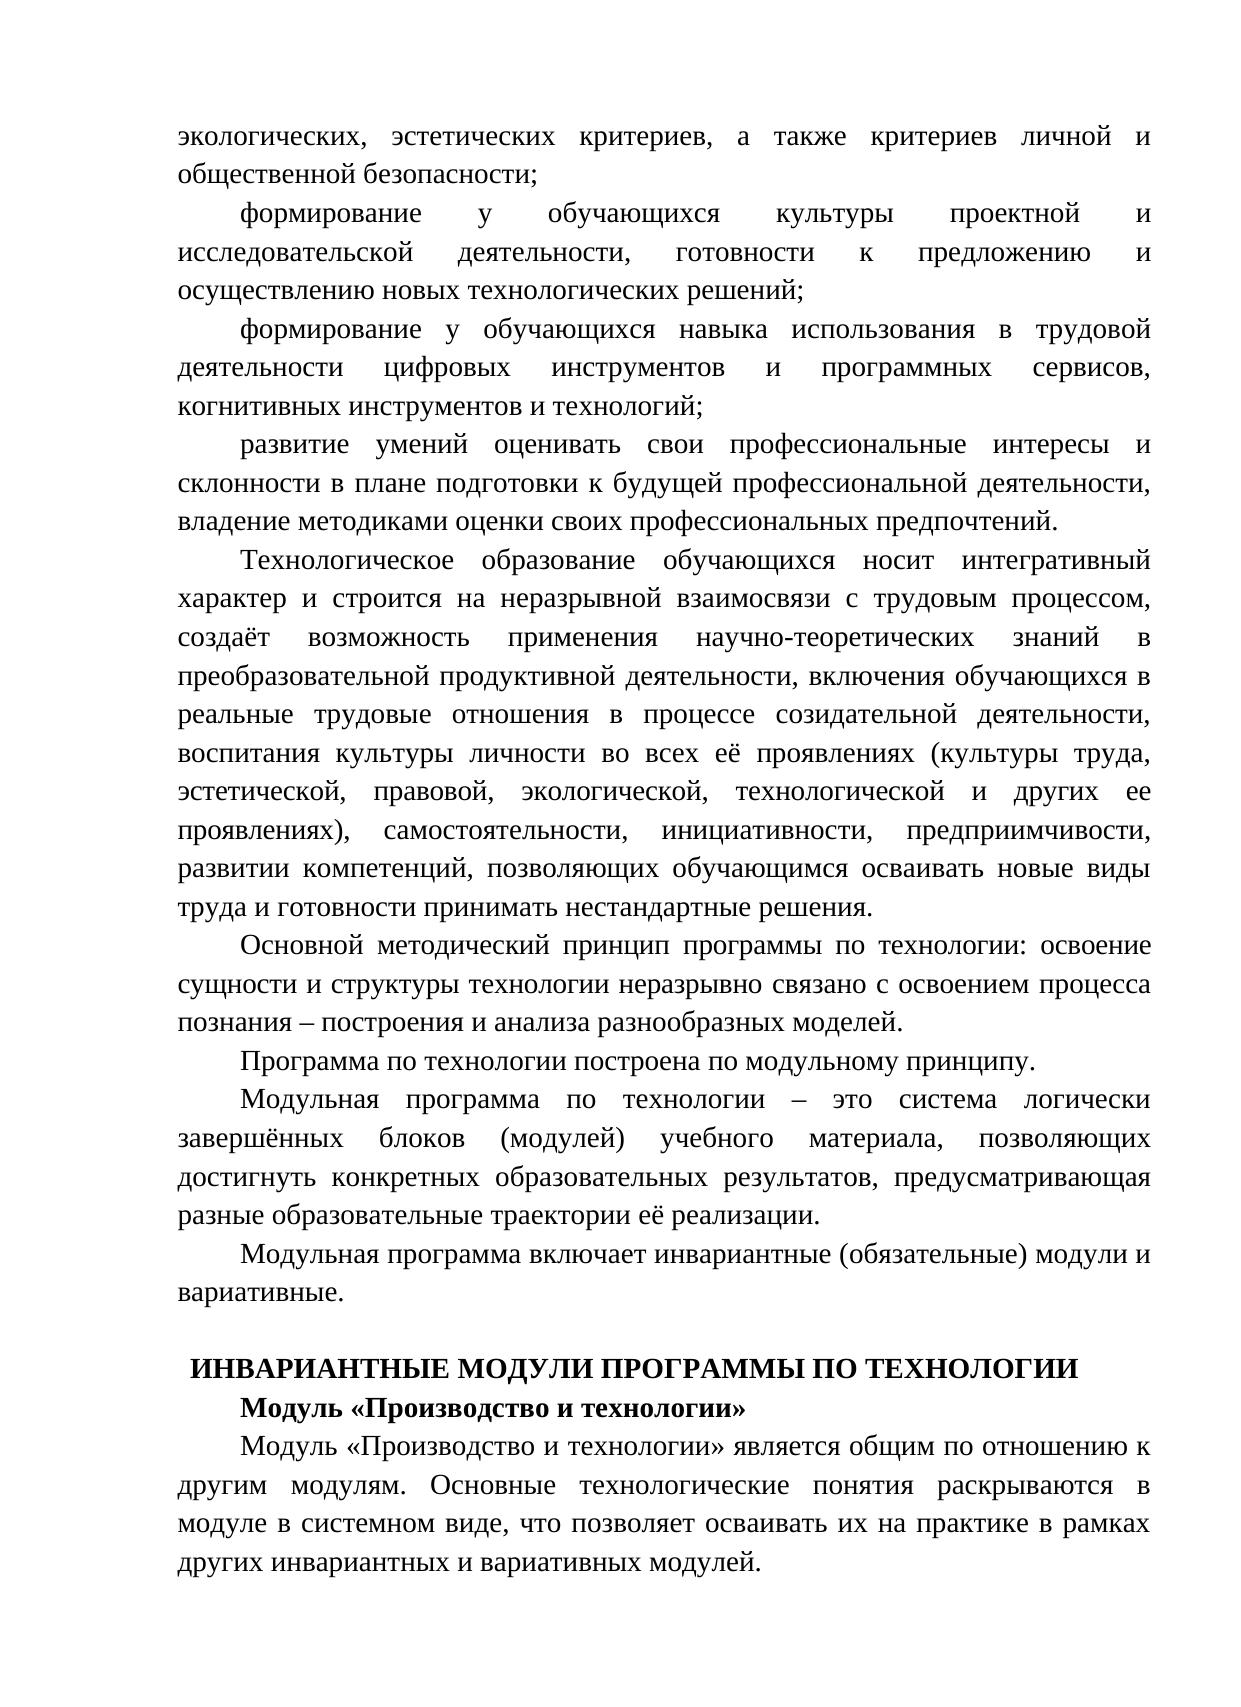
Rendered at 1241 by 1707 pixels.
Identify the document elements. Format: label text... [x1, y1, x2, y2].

text Модульная программа включает инвариантные (обязательные) модули и вариативные. [177, 1236, 1152, 1308]
text Технологическое образование обучающихся носит интегративный характер и строится на неразрывной взаимосвязи с трудовым процессом, создаёт возможность применения научно-теоретических знаний в преобразовательной продуктивной деятельности, включения обучающихся в реальные трудовые отношения в процессе созидательной деятельности, воспитания культуры личности во всех её проявлениях (культуры труда, эстетической, правовой, экологической, технологической и других ее проявлениях), самостоятельности, инициативности, предприимчивости, развитии компетенций, позволяющих обучающимся осваивать новые виды труда и готовности принимать нестандартные решения. [177, 542, 1152, 922]
text Программа по технологии построена по модульному принципу. [177, 1043, 1152, 1077]
text формирование у обучающихся культуры проектной и исследовательской деятельности, готовности к предложению и осуществлению новых технологических решений; [177, 195, 1152, 306]
text ИНВАРИАНТНЫЕ МОДУЛИ ПРОГРАММЫ ПО ТЕХНОЛОГИИ [190, 1351, 1152, 1385]
text Модуль «Производство и технологии» [177, 1390, 1152, 1423]
text Модуль «Производство и технологии» является общим по отношению к другим модулям. Основные технологические понятия раскрываются в модуле в системном виде, что позволяет осваивать их на практике в рамках других инвариантных и вариативных модулей. [177, 1428, 1152, 1578]
text формирование у обучающихся навыка использования в трудовой деятельности цифровых инструментов и программных сервисов, когнитивных инструментов и технологий; [177, 311, 1152, 421]
text развитие умений оценивать свои профессиональные интересы и склонности в плане подготовки к будущей профессиональной деятельности, владение методиками оценки своих профессиональных предпочтений. [177, 426, 1152, 537]
text Основной методический принцип программы по технологии: освоение сущности и структуры технологии неразрывно связано с освоением процесса познания – построения и анализа разнообразных моделей. [177, 927, 1152, 1038]
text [177, 118, 1152, 190]
text Модульная программа по технологии – это система логически завершённых блоков (модулей) учебного материала, позволяющих достигнуть конкретных образовательных результатов, предусматривающая разные образовательные траектории её реализации. [177, 1082, 1152, 1231]
